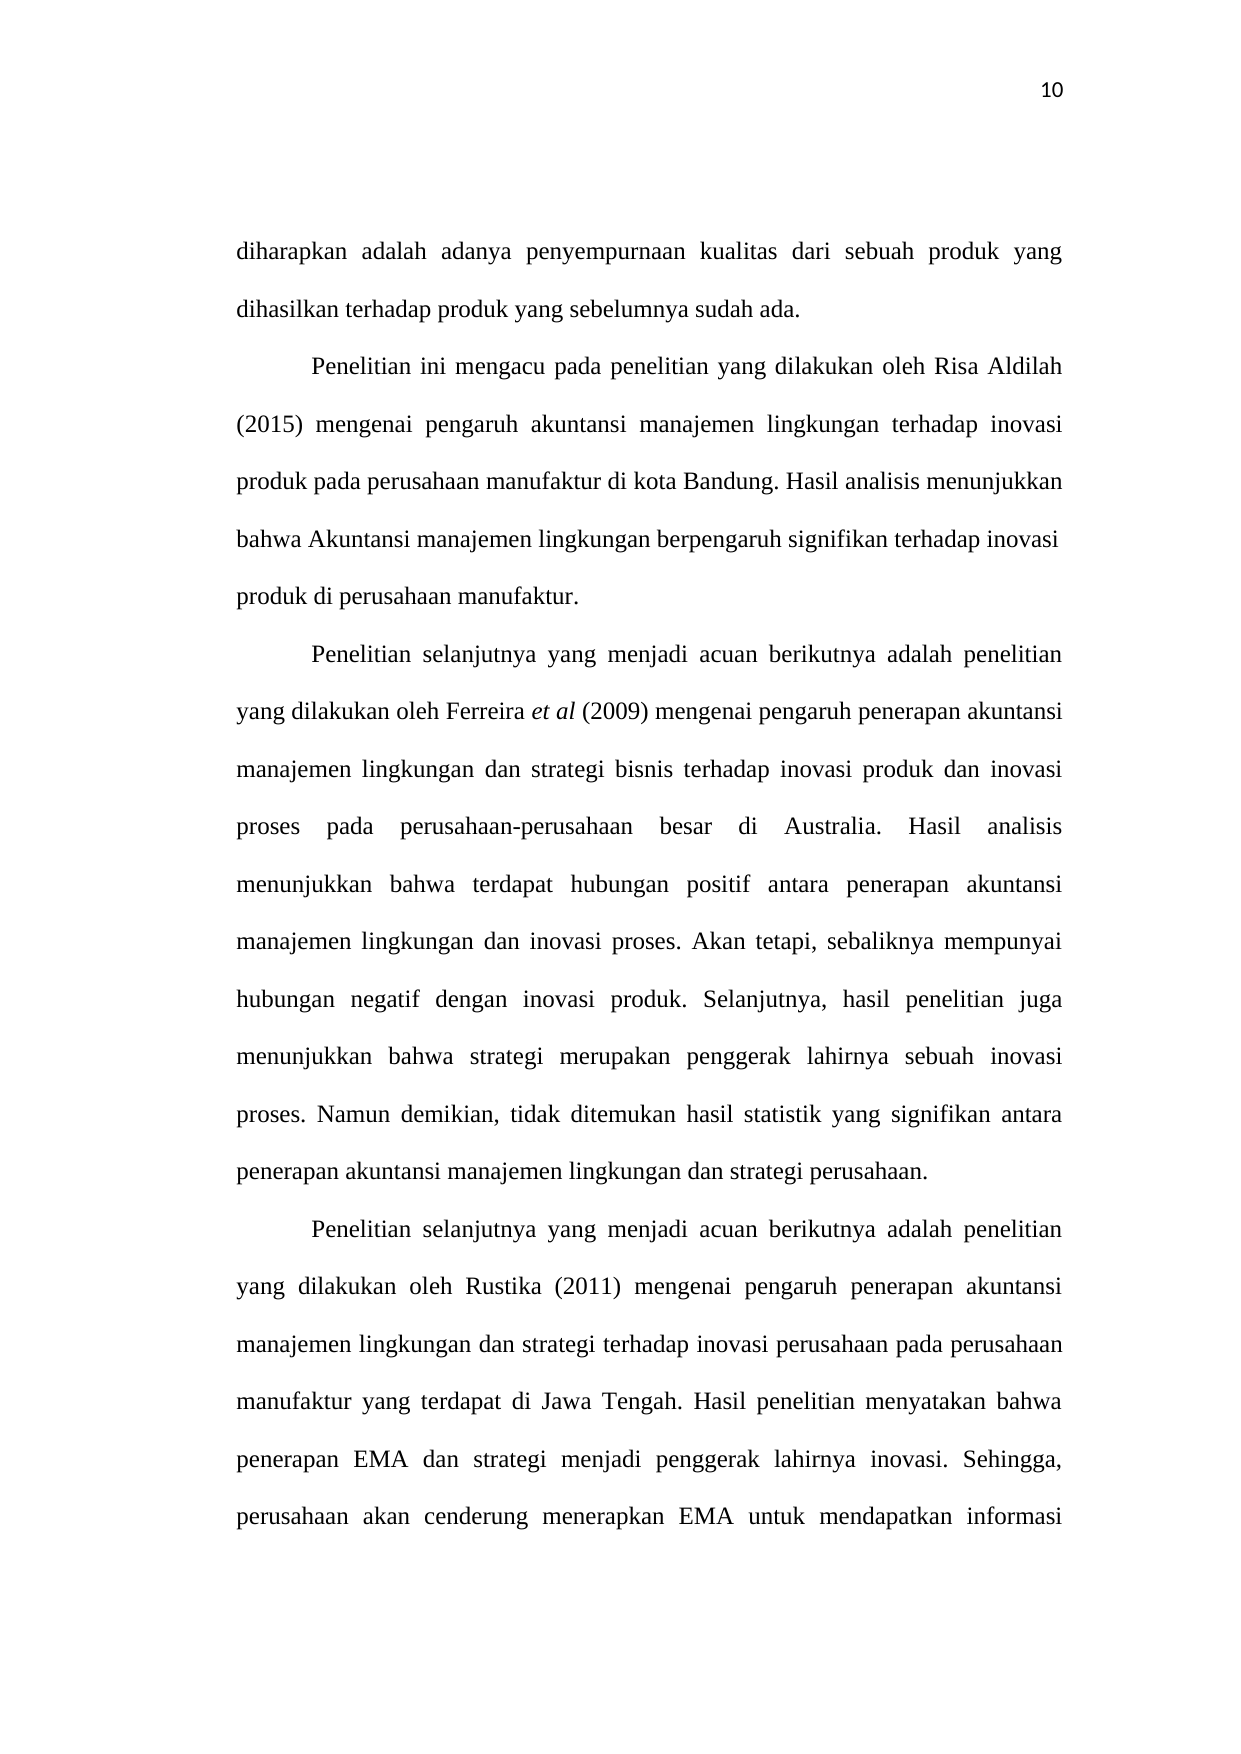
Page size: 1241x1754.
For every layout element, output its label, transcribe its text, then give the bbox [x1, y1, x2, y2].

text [236, 1214, 1063, 1530]
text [236, 236, 1063, 322]
text Penelitian ini mengacu pada penelitian yang dilakukan oleh Risa Aldilah (2015) mengenai pengaruh akuntansi manajemen lingkungan terhadap inovasi produk pada perusahaan manufaktur di kota Bandung. Hasil analisis menunjukkan bahwa Akuntansi manajemen lingkungan berpengaruh signifikan terhadap inovasi [236, 351, 1063, 552]
text produk di perusahaan manufaktur. [236, 581, 1063, 610]
text Penelitian selanjutnya yang menjadi acuan berikutnya adalah penelitian yang dilakukan oleh Ferreira et al (2009) mengenai pengaruh penerapan akuntansi manajemen lingkungan dan strategi bisnis terhadap inovasi produk dan inovasi proses pada perusahaan-perusahaan besar di Australia. Hasil analisis menunjukkan bahwa terdapat hubungan positif antara penerapan akuntansi manajemen lingkungan dan inovasi proses. Akan tetapi, sebaliknya mempunyai hubungan negatif dengan inovasi produk. Selanjutnya, hasil penelitian juga menunjukkan bahwa strategi merupakan penggerak lahirnya sebuah inovasi proses. Namun demikian, tidak ditemukan hasil statistik yang signifikan antara penerapan akuntansi manajemen lingkungan dan strategi perusahaan. [236, 639, 1063, 1185]
